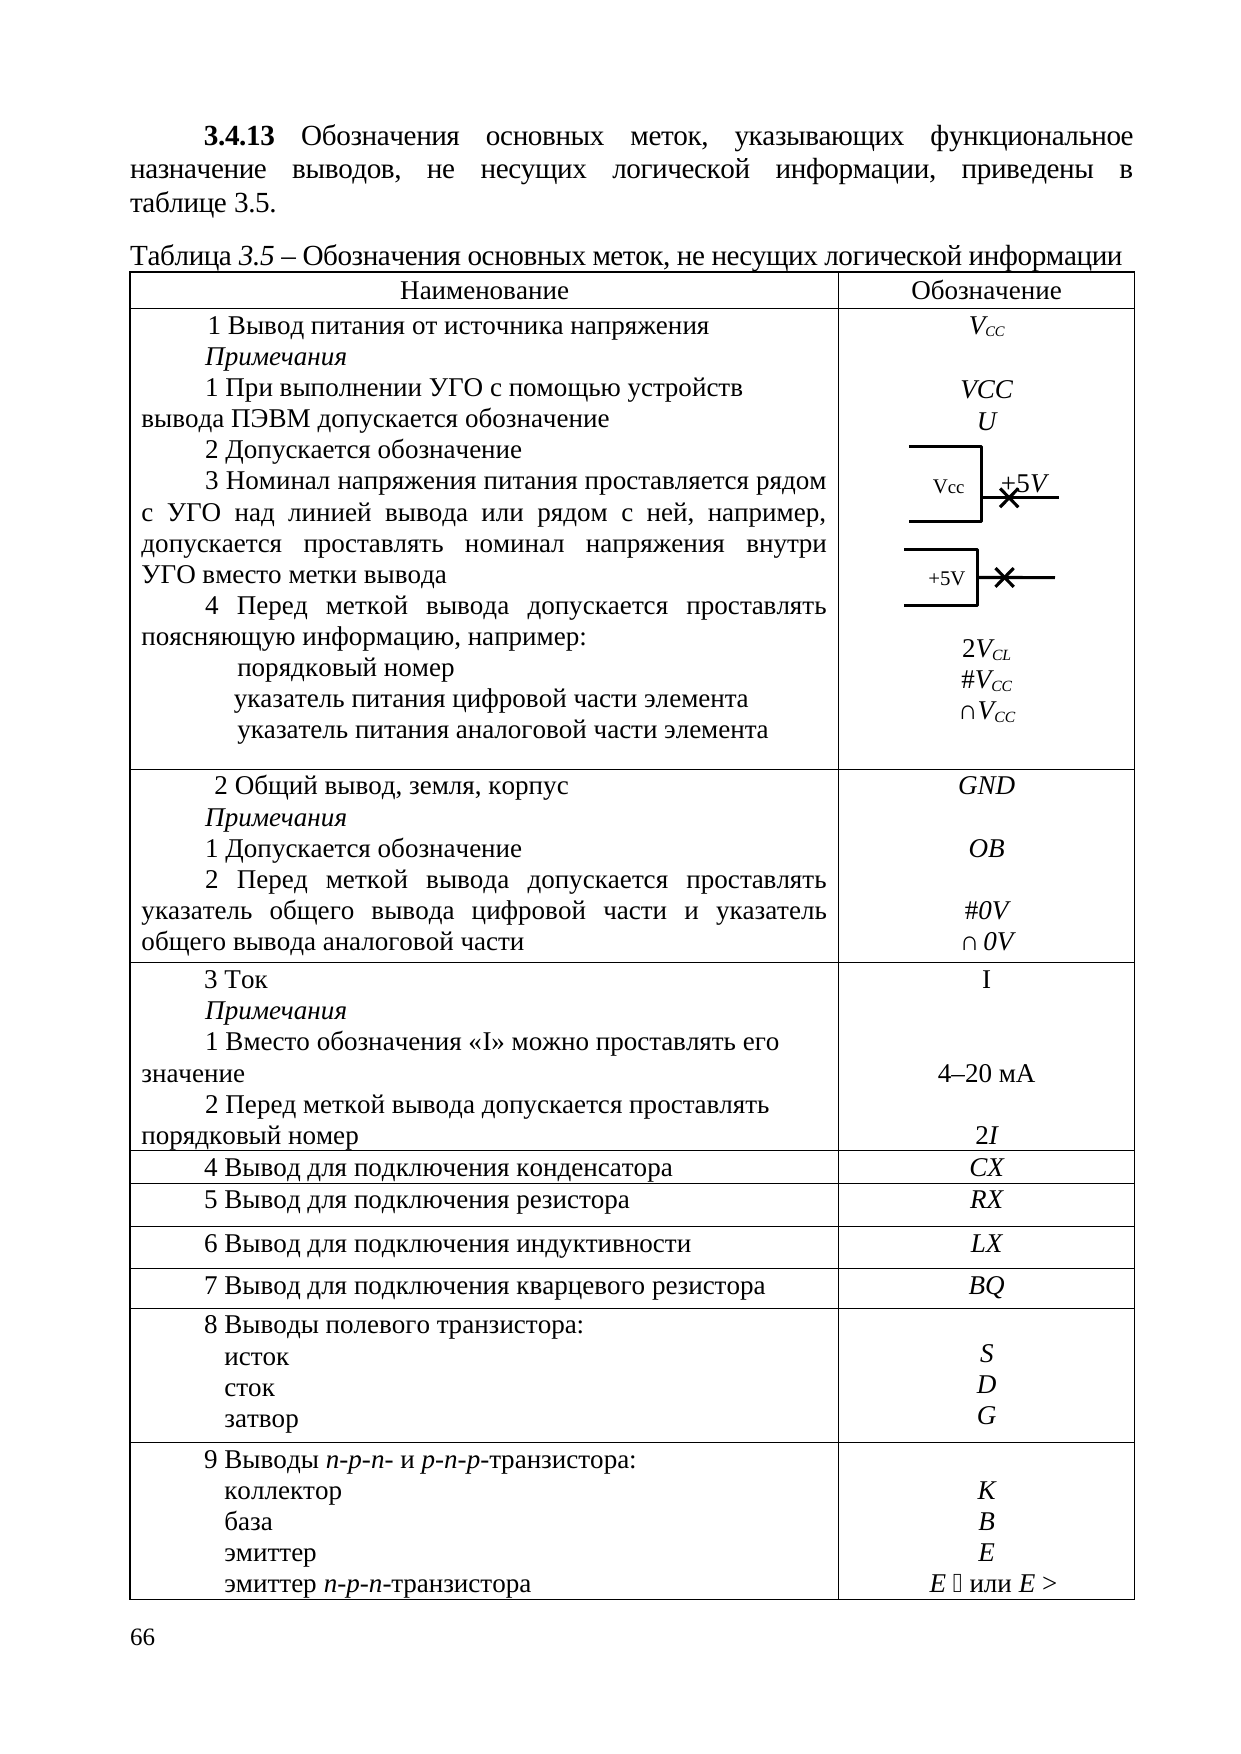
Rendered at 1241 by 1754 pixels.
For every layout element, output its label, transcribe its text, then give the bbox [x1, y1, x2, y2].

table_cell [131, 1443, 838, 1599]
table_cell 8 Выводы полевого транзистора: исток сток затвор [131, 1309, 838, 1442]
table_cell CX [839, 1151, 1134, 1182]
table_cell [839, 1443, 1134, 1599]
table_cell S D G [839, 1309, 1134, 1442]
table_cell I 4–20 мА 2I [839, 963, 1134, 1150]
table_cell 6 Вывод для подключения индуктивности [131, 1227, 838, 1268]
table_cell LX [839, 1227, 1134, 1268]
text 3.4.13 Обозначения основных меток, указывающих функциональное назначение выводов, не несущих логической информации, приведены в таблице 3.5. [130, 118, 1134, 219]
table_cell 3 Ток Примечания 1 Вместо обозначения «I» можно проставлять его значение 2 Перед меткой вывода допускается проставлять порядковый номер [131, 963, 838, 1150]
text Таблица 3.5 – Обозначения основных меток, не несущих логической информации [130, 238, 1134, 271]
table_cell 7 Вывод для подключения кварцевого резистора [131, 1269, 838, 1307]
table_cell GND #0V ∩ 0V [839, 770, 1134, 962]
table_cell 4 Вывод для подключения конденсатора [131, 1151, 838, 1182]
table_cell BQ [839, 1269, 1134, 1307]
table_cell VCC VCC U +5V 2VCL #VCC ∩VCC [839, 309, 1134, 768]
table_cell 5 Вывод для подключения резистора [131, 1184, 838, 1226]
table_cell 1 Вывод питания от источника напряжения Примечания 1 При выполнении УГО с помощью устройств вывода ПЭВМ допускается обозначение 2 Допускается обозначение 3 Номинал напряжения питания проставляется рядом с УГО над линией вывода или рядом с ней, например, допускается проставлять номинал напряжения внутри УГО вместо метки вывода 4 Перед меткой вывода допускается проставлять поясняющую информацию, например: порядковый номер указатель питания цифровой части элемента указатель питания аналоговой части элемента [131, 309, 838, 768]
table_cell 2 Общий вывод, земля, корпус Примечания 1 Допускается обозначение 2 Перед меткой вывода допускается проставлять указатель общего вывода цифровой части и указатель общего вывода аналоговой части [131, 770, 838, 962]
table_cell RX [839, 1184, 1134, 1226]
table_header Наименование [131, 273, 838, 308]
table_header Обозначение [839, 273, 1134, 308]
